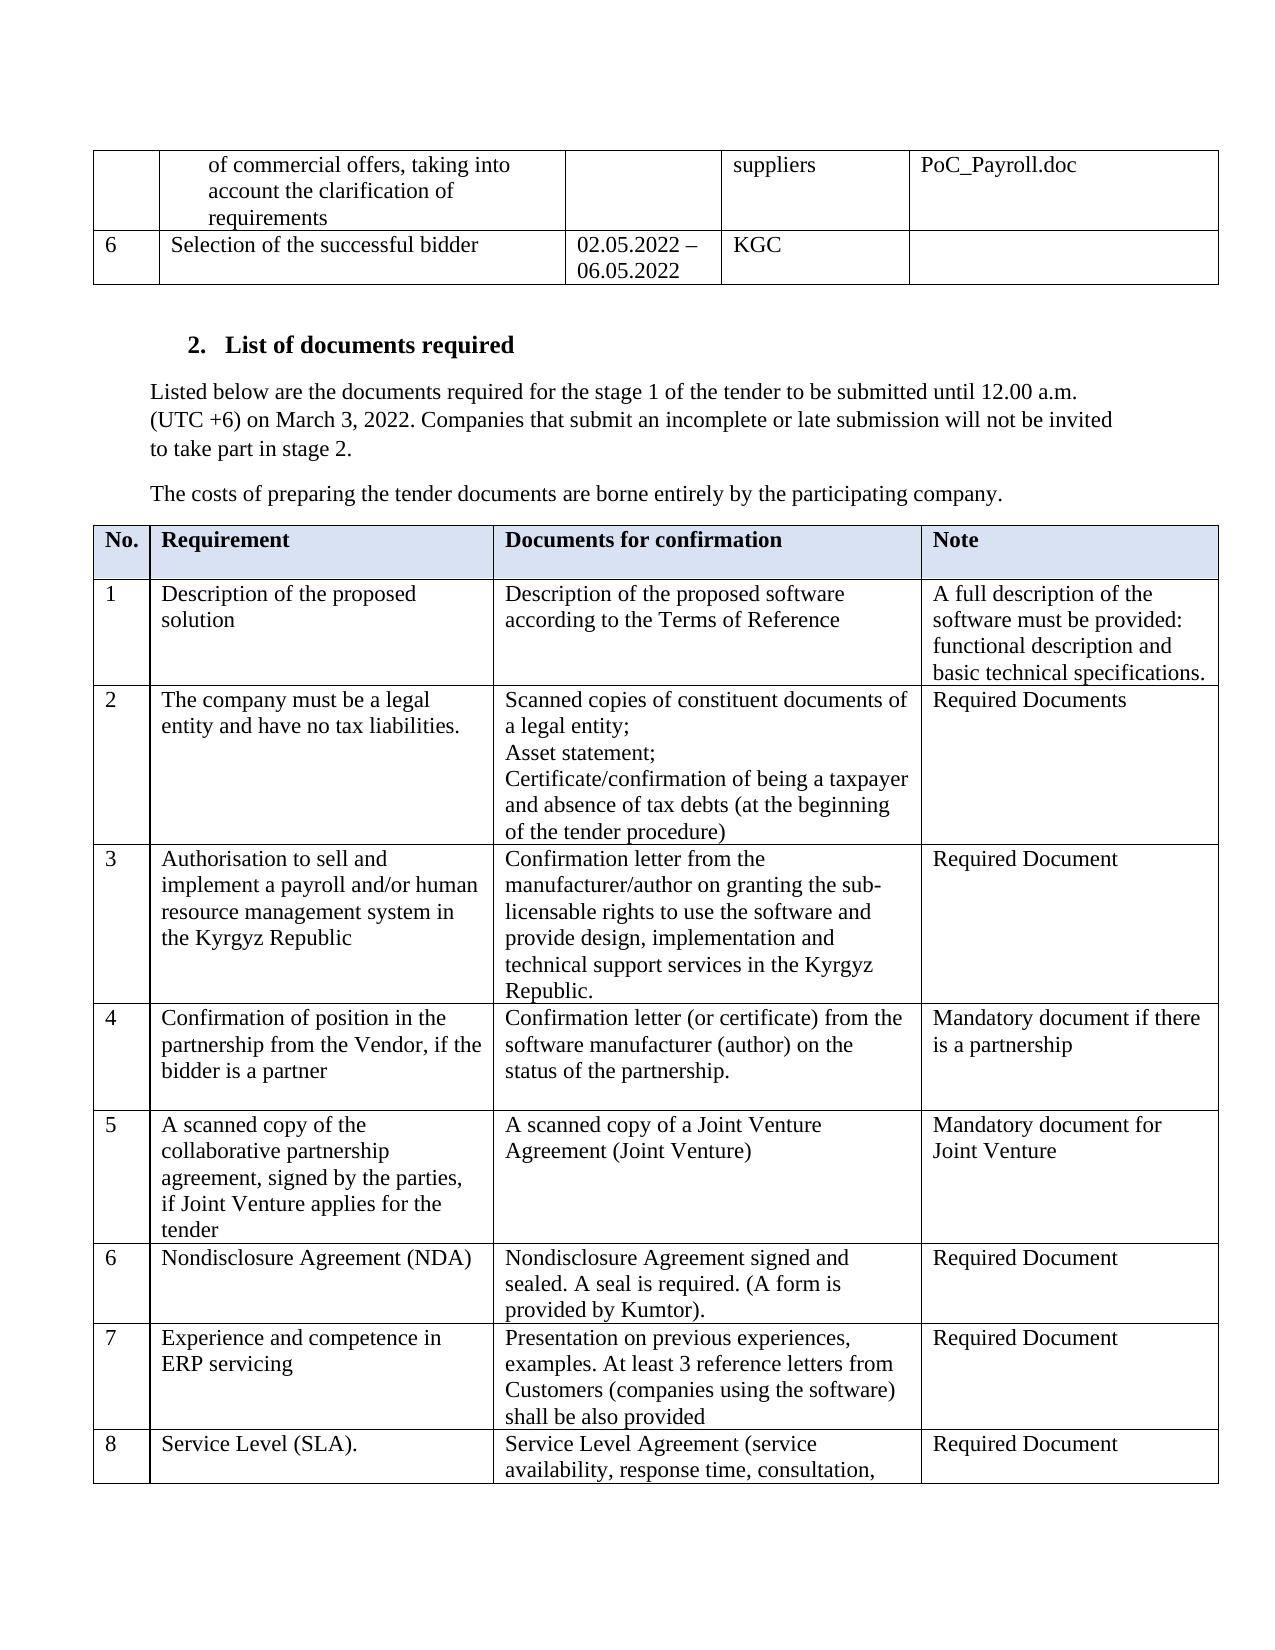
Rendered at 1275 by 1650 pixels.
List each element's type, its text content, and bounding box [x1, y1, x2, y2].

table_cell Confirmation letter from the manufacturer/author on granting the sub-licensable rights to use the software and provide design, implementation and technical support services in the Kyrgyz Republic. [494, 845, 921, 1003]
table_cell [910, 151, 1218, 230]
table_cell A full description of the software must be provided: functional description and basic technical specifications. [922, 580, 1218, 685]
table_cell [494, 1430, 921, 1483]
table_cell Required Document [922, 845, 1218, 1003]
table_cell A scanned copy of the collaborative partnership agreement, signed by the parties, if Joint Venture applies for the tender [151, 1111, 493, 1243]
table_cell Confirmation of position in the partnership from the Vendor, if the bidder is a partner [151, 1004, 493, 1110]
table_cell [160, 151, 565, 230]
table_cell Scanned copies of constituent documents of a legal entity; Asset statement; Certificate/confirmation of being a taxpayer and absence of tax debts (at the beginning of the tender procedure) [494, 686, 921, 844]
table_cell Experience and competence in ERP servicing [151, 1324, 493, 1429]
table_cell Required Documents [922, 686, 1218, 844]
table_cell 4 [94, 1004, 149, 1110]
table_cell Nondisclosure Agreement (NDA) [151, 1244, 493, 1323]
table_cell Description of the proposed solution [151, 580, 493, 685]
table_cell Confirmation letter (or certificate) from the software manufacturer (author) on the status of the partnership. [494, 1004, 921, 1110]
list List of documents required [187, 330, 1125, 359]
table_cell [566, 151, 721, 230]
table_cell 7 [94, 1324, 149, 1429]
table_cell 1 [94, 580, 149, 685]
table_cell KGC [722, 231, 909, 284]
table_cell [722, 151, 909, 230]
table_cell Required Document [922, 1324, 1218, 1429]
table_cell The company must be a legal entity and have no tax liabilities. [151, 686, 493, 844]
table_cell Selection of the successful bidder [160, 231, 565, 284]
text Listed below are the documents required for the stage 1 of the tender to be submitted until 12.00 a.m. (UTC +6) on March 3, 2022. Companies that submit an incomplete or late submission will not be invited to take part in stage 2. [150, 378, 1125, 461]
table_cell 02.05.2022 –06.05.2022 [566, 231, 721, 284]
table_cell Required Document [922, 1430, 1218, 1483]
text The costs of preparing the tender documents are borne entirely by the participating company. [150, 480, 1125, 506]
table_header Requirement [151, 526, 493, 578]
table_cell Mandatory document if there is a partnership [922, 1004, 1218, 1110]
table_cell 6 [94, 1244, 149, 1323]
table_cell 8 [94, 1430, 149, 1483]
table_cell A scanned copy of a Joint Venture Agreement (Joint Venture) [494, 1111, 921, 1243]
table_cell 5 [94, 151, 159, 230]
table_header Note [922, 526, 1218, 578]
table_cell Required Document [922, 1244, 1218, 1323]
table_header Documents for confirmation [494, 526, 921, 578]
table_cell 6 [94, 231, 159, 284]
table_cell Nondisclosure Agreement signed and sealed. A seal is required. (A form is provided by Kumtor). [494, 1244, 921, 1323]
table_cell Authorisation to sell and implement a payroll and/or human resource management system in the Kyrgyz Republic [151, 845, 493, 1003]
table_cell Description of the proposed software according to the Terms of Reference [494, 580, 921, 685]
table_cell Presentation on previous experiences, examples. At least 3 reference letters from Customers (companies using the software) shall be also provided [494, 1324, 921, 1429]
table_header No. [94, 526, 149, 578]
table_cell [910, 231, 1218, 284]
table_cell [151, 1430, 493, 1483]
table_cell 2 [94, 686, 149, 844]
table_cell 3 [94, 845, 149, 1003]
table_cell Mandatory document for Joint Venture [922, 1111, 1218, 1243]
table_cell 5 [94, 1111, 149, 1243]
